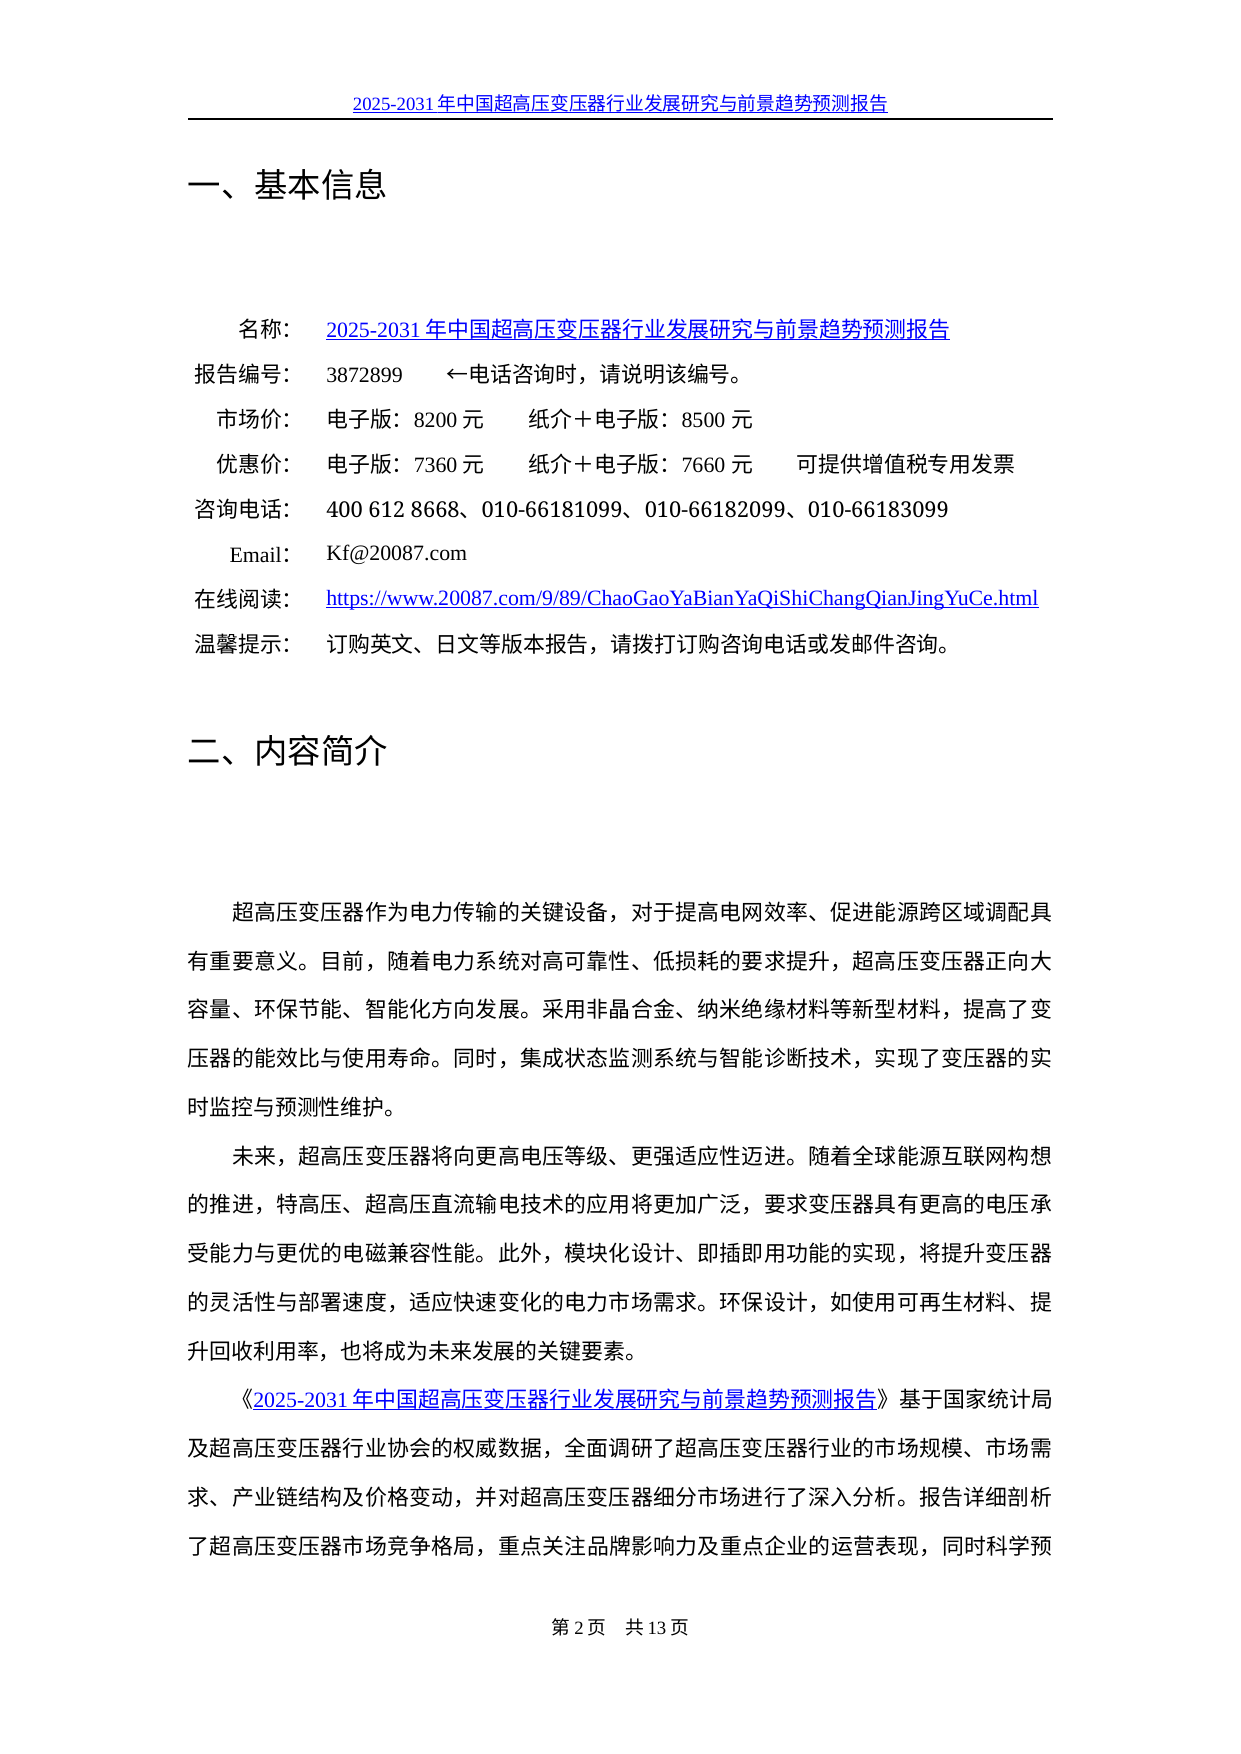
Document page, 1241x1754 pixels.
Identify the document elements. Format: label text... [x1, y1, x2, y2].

table_cell 优惠价： [167, 447, 315, 492]
table_header 2025-2031年中国超高压变压器行业发展研究与前景趋势预测报告 [315, 312, 1073, 357]
table_cell 电子版：8200 元 纸介＋电子版：8500 元 [315, 402, 1073, 447]
table_cell 400 612 8668、010-66181099、010-66182099、010-66183099 [315, 492, 1073, 537]
table_cell Email： [167, 537, 315, 582]
table_cell 3872899 ←电话咨询时，请说明该编号。 [315, 357, 1073, 402]
title 二、内容简介 [187, 717, 1053, 782]
table_cell 咨询电话： [167, 492, 315, 537]
table_cell 报告编号： [167, 357, 315, 402]
table_cell Kf@20087.com [315, 537, 1073, 582]
table_header 名称： [167, 312, 315, 357]
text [187, 894, 1053, 1561]
table_cell 温馨提示： [167, 627, 315, 672]
table_cell 订购英文、日文等版本报告，请拨打订购咨询电话或发邮件咨询。 [315, 627, 1073, 672]
table_cell 市场价： [167, 402, 315, 447]
table_cell [315, 582, 1073, 627]
table_cell 电子版：7360 元 纸介＋电子版：7660 元 可提供增值税专用发票 [315, 447, 1073, 492]
title 一、基本信息 [187, 150, 1053, 215]
table_cell 在线阅读： [167, 582, 315, 627]
